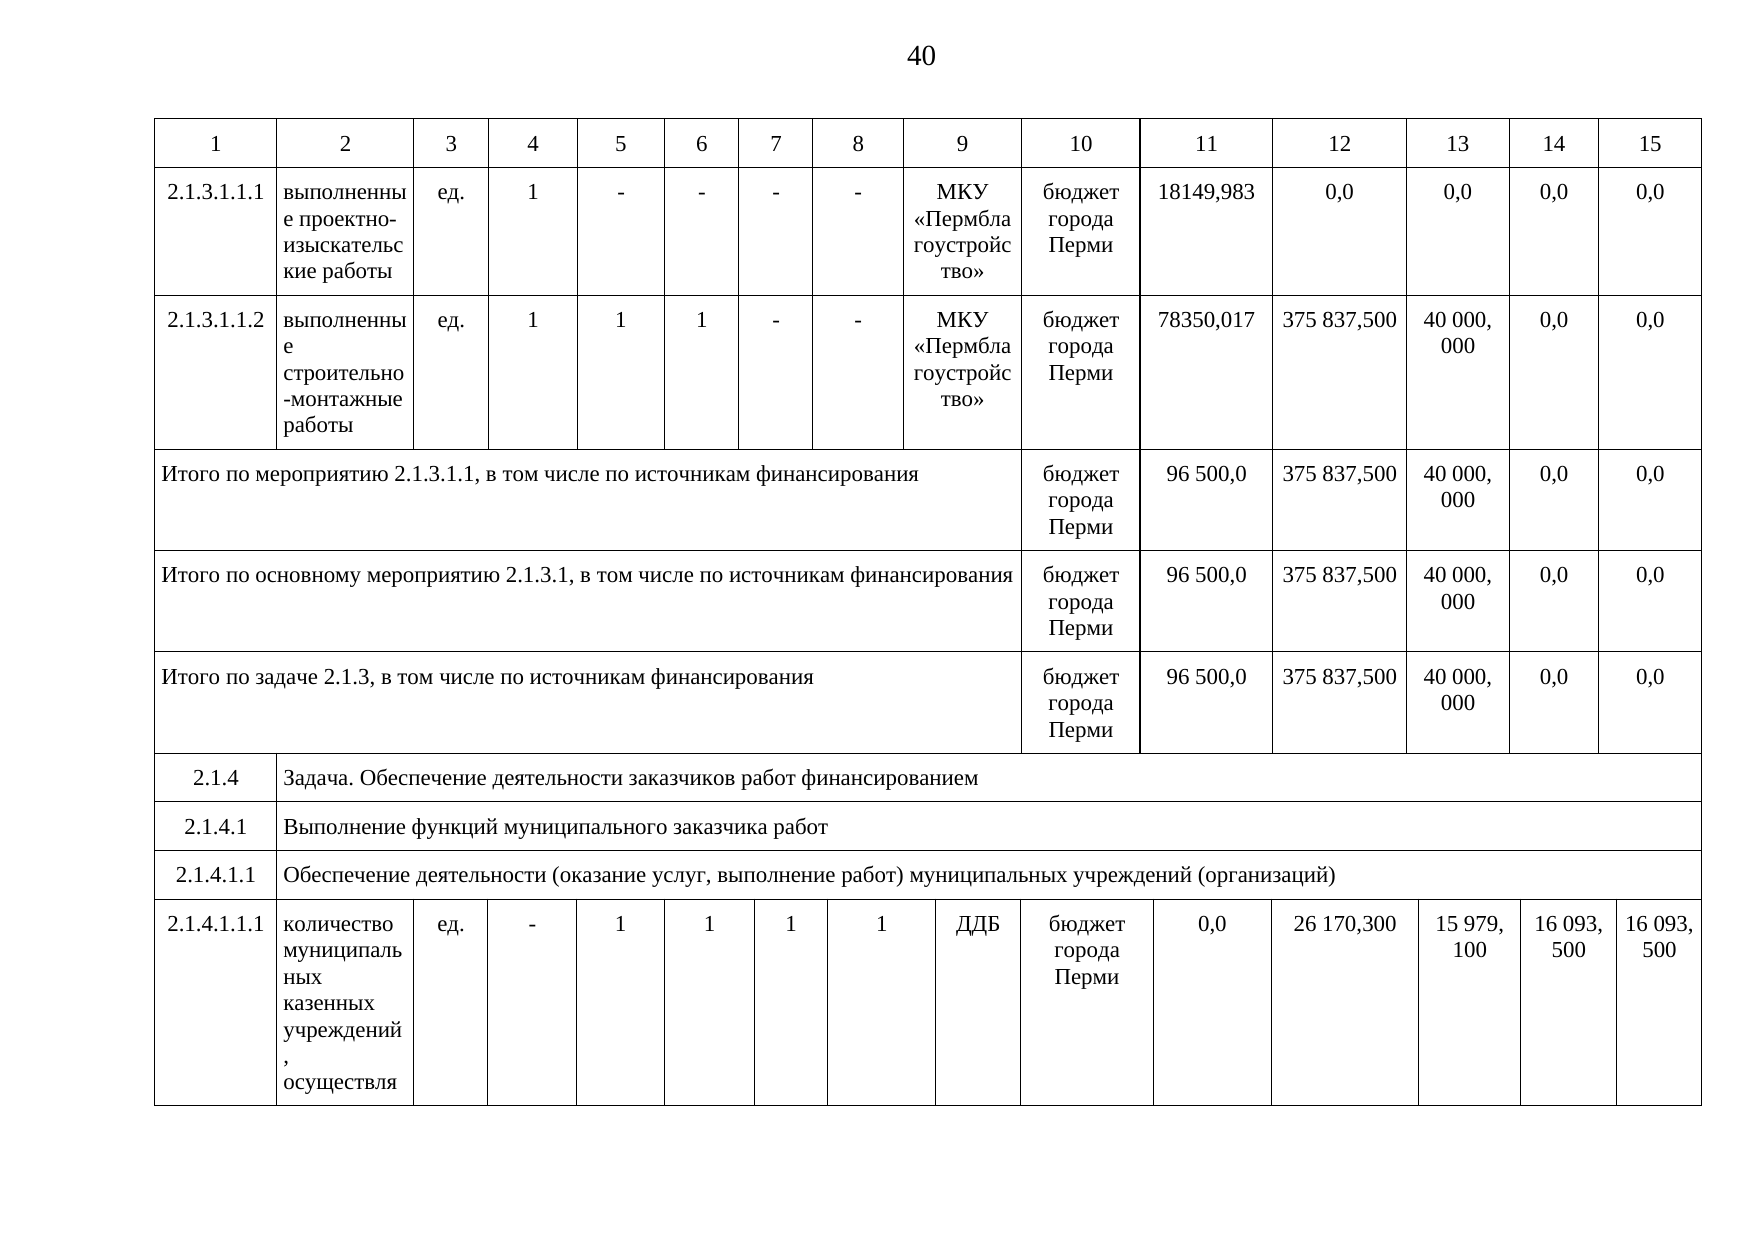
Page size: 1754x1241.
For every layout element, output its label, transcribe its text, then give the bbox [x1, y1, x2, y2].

table_cell 0,0 [1599, 450, 1701, 550]
table_cell 2.1.4 [155, 754, 276, 801]
table_cell - [488, 900, 576, 1105]
table_cell 0,0 [1510, 652, 1598, 753]
table_cell - [813, 168, 903, 294]
table_cell - [739, 296, 812, 448]
table_cell бюджет города Перми [1022, 296, 1139, 448]
table_header 5 [578, 119, 664, 167]
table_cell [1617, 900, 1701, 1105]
table_cell 2.1.4.1 [155, 802, 276, 850]
table_header 7 [739, 119, 812, 167]
table_cell 375 837,500 [1273, 450, 1406, 550]
table_cell МКУ «Пермблагоустройство» [904, 168, 1021, 294]
table_cell бюджет города Перми [1022, 551, 1139, 651]
table_cell 375 837,500 [1273, 296, 1406, 448]
table_cell 0,0 [1510, 450, 1598, 550]
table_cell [277, 900, 413, 1105]
table_cell бюджет города Перми [1022, 652, 1139, 753]
table_cell 40 000, 000 [1407, 296, 1509, 448]
table_cell 0,0 [1510, 168, 1598, 294]
table_header 10 [1022, 119, 1139, 167]
table_cell ед. [414, 296, 488, 448]
table_cell ед. [414, 168, 488, 294]
table_header 2 [277, 119, 413, 167]
table_cell 0,0 [1599, 652, 1701, 753]
table_cell 18149,983 [1141, 168, 1272, 294]
table_header 13 [1407, 119, 1509, 167]
table_cell 2.1.3.1.1.1 [155, 168, 276, 294]
table_cell 96 500,0 [1141, 652, 1272, 753]
table_cell 2.1.4.1.1 [155, 851, 276, 898]
table_header 9 [904, 119, 1021, 167]
table_cell 15 979, 100 [1419, 900, 1520, 1105]
table_cell Задача. Обеспечение деятельности заказчиков работ финансированием [277, 754, 1701, 801]
table_cell 0,0 [1599, 168, 1701, 294]
table_cell 1 [489, 168, 577, 294]
table_cell бюджет города Перми [1021, 900, 1153, 1105]
table_cell 0,0 [1407, 168, 1509, 294]
table_cell 0,0 [1599, 296, 1701, 448]
table_cell 0,0 [1599, 551, 1701, 651]
table_cell 2.1.4.1.1.1 [155, 900, 276, 1105]
table_cell 78350,017 [1141, 296, 1272, 448]
table_cell 40 000, 000 [1407, 652, 1509, 753]
table_cell 1 [578, 296, 664, 448]
table_cell - [578, 168, 664, 294]
table_cell - [665, 168, 738, 294]
table_header 11 [1141, 119, 1272, 167]
table_cell 96 500,0 [1141, 450, 1272, 550]
table_header 15 [1599, 119, 1701, 167]
table_cell 16 093, 500 [1521, 900, 1616, 1105]
table_cell 1 [489, 296, 577, 448]
table_cell Итого по мероприятию 2.1.3.1.1, в том числе по источникам финансирования [155, 450, 1021, 550]
table_cell 96 500,0 [1141, 551, 1272, 651]
table_cell выполненные проектно-изыскательские работы [277, 168, 413, 294]
table_header 6 [665, 119, 738, 167]
table_cell МКУ «Пермблагоустройство» [904, 296, 1021, 448]
table_cell бюджет города Перми [1022, 450, 1139, 550]
table_header 4 [489, 119, 577, 167]
table_cell выполненные строительно-монтажные работы [277, 296, 413, 448]
table_cell 1 [577, 900, 664, 1105]
table_cell Итого по задаче 2.1.3, в том числе по источникам финансирования [155, 652, 1021, 753]
table_cell Итого по основному мероприятию 2.1.3.1, в том числе по источникам финансирования [155, 551, 1021, 651]
table_header 1 [155, 119, 276, 167]
table_header 12 [1273, 119, 1406, 167]
table_cell 0,0 [1510, 296, 1598, 448]
table_cell ДДБ [936, 900, 1020, 1105]
table_cell Выполнение функций муниципального заказчика работ [277, 802, 1701, 850]
table_cell 0,0 [1273, 168, 1406, 294]
table_cell 1 [755, 900, 827, 1105]
table_cell 26 170,300 [1272, 900, 1418, 1105]
table_cell 0,0 [1154, 900, 1271, 1105]
table_cell 1 [665, 900, 754, 1105]
table_cell бюджет города Перми [1022, 168, 1139, 294]
table_cell 40 000, 000 [1407, 551, 1509, 651]
table_cell Обеспечение деятельности (оказание услуг, выполнение работ) муниципальных учреждений (организаций) [277, 851, 1701, 898]
table_cell 1 [828, 900, 935, 1105]
table_cell 2.1.3.1.1.2 [155, 296, 276, 448]
table_header 8 [813, 119, 903, 167]
table_header 3 [414, 119, 488, 167]
table_cell 1 [665, 296, 738, 448]
table_cell 375 837,500 [1273, 551, 1406, 651]
table_header 14 [1510, 119, 1598, 167]
table_cell - [813, 296, 903, 448]
table_cell 0,0 [1510, 551, 1598, 651]
table_cell - [739, 168, 812, 294]
table_cell 40 000, 000 [1407, 450, 1509, 550]
table_cell ед. [414, 900, 487, 1105]
table_cell 375 837,500 [1273, 652, 1406, 753]
